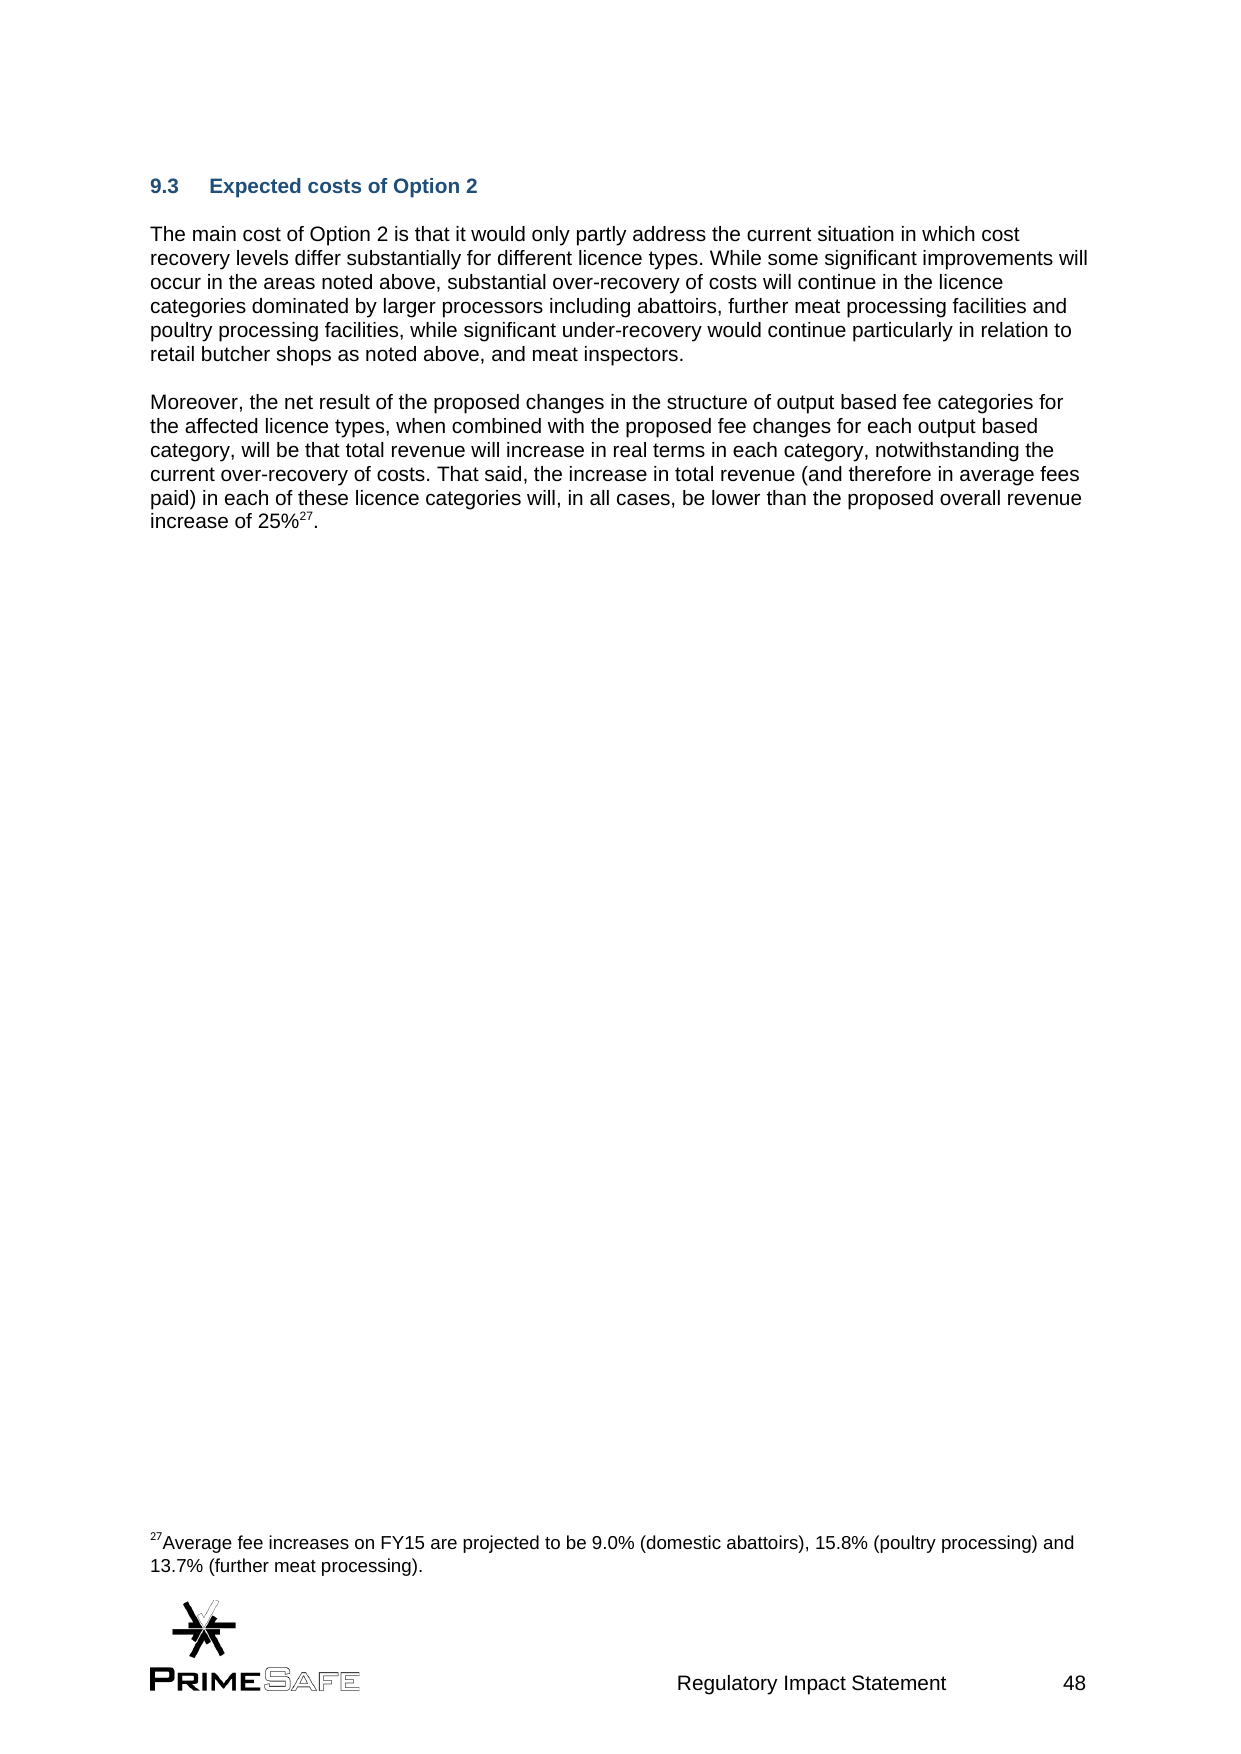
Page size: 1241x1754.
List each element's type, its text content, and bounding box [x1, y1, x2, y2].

subtitle Expected costs of Option 2 [150, 174, 1090, 198]
text Moreover, the net result of the proposed changes in the structure of output based fee categories for the affected licence types, when combined with the proposed fee changes for each output based category, will be that total revenue will increase in real terms in each category, notwithstanding the current over-recovery of costs. That said, the increase in total revenue (and therefore in average fees paid) in each of these licence categories will, in all cases, be lower than the proposed overall revenue increase of 25%. [150, 389, 1090, 533]
text The main cost of Option 2 is that it would only partly address the current situation in which cost recovery levels differ substantially for different licence types. While some significant improvements will occur in the areas noted above, substantial over-recovery of costs will continue in the licence categories dominated by larger processors including abattoirs, further meat processing facilities and poultry processing facilities, while significant under-recovery would continue particularly in relation to retail butcher shops as noted above, and meat inspectors. [150, 222, 1090, 366]
picture [150, 1600, 360, 1691]
